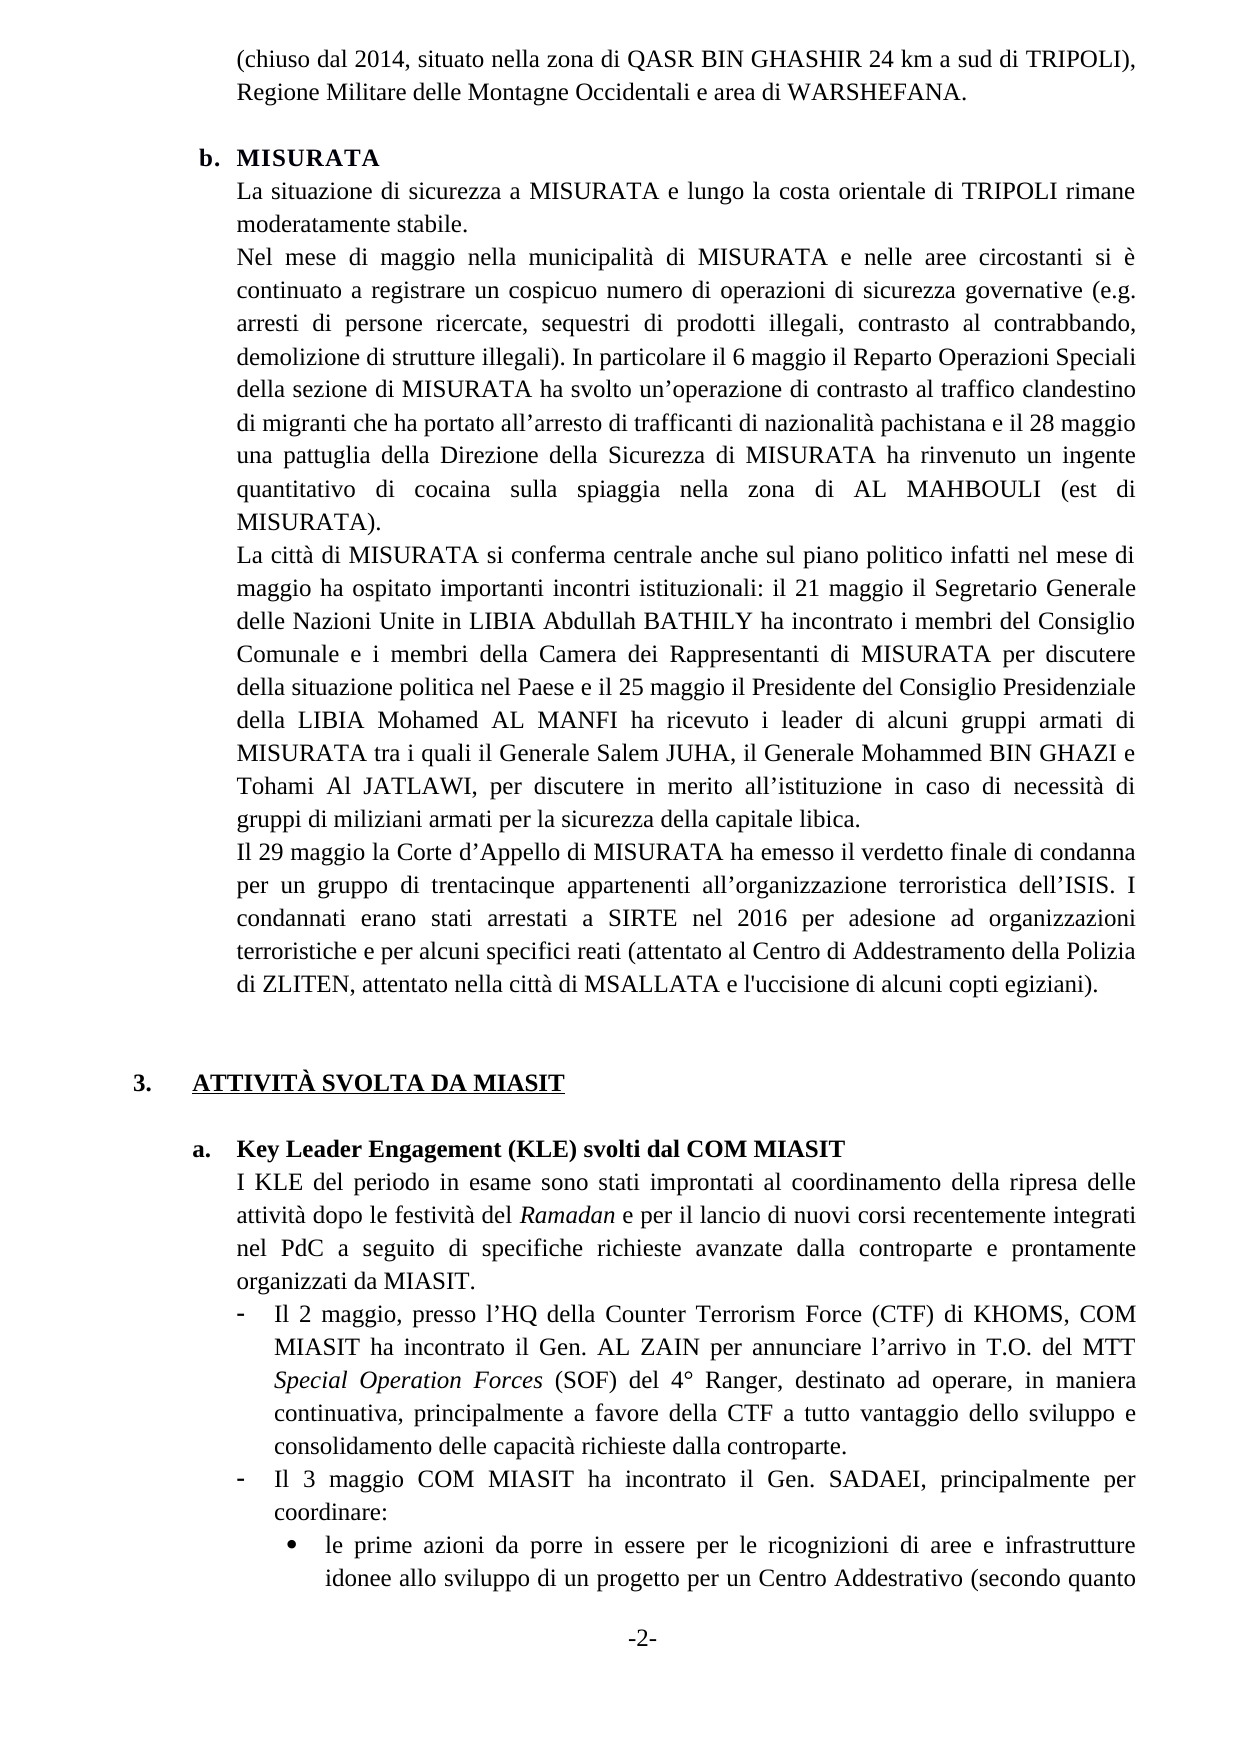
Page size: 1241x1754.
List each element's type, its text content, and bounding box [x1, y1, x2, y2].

list Il 3 maggio COM MIASIT ha incontrato il Gen. SADAEI, principalmente per coordinare: [236, 1464, 1137, 1526]
list MISURATA [199, 143, 1137, 172]
list ATTIVITÀ SVOLTA DA MIASIT [133, 1068, 1137, 1097]
text Nel mese di maggio nella municipalità di MISURATA e nelle aree circostanti si è continuato a registrare un cospicuo numero di operazioni di sicurezza governative (e.g. arresti di persone ricercate, sequestri di prodotti illegali, contrasto al contrabbando, demolizione di strutture illegali). In particolare il 6 maggio il Reparto Operazioni Speciali della sezione di MISURATA ha svolto un’operazione di contrasto al traffico clandestino di migranti che ha portato all’arresto di trafficanti di nazionalità pachistana e il 28 maggio una pattuglia della Direzione della Sicurezza di MISURATA ha rinvenuto un ingente quantitativo di cocaina sulla spiaggia nella zona di AL MAHBOULI (est di MISURATA). [236, 242, 1137, 535]
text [236, 44, 1137, 106]
list Key Leader Engagement (KLE) svolti dal COM MIASIT [192, 1134, 1137, 1163]
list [287, 1530, 1137, 1592]
text Il 29 maggio la Corte d’Appello di MISURATA ha emesso il verdetto finale di condanna per un gruppo di trentacinque appartenenti all’organizzazione terroristica dell’ISIS. I condannati erano stati arrestati a SIRTE nel 2016 per adesione ad organizzazioni terroristiche e per alcuni specifici reati (attentato al Centro di Addestramento della Polizia di ZLITEN, attentato nella città di MSALLATA e l'uccisione di alcuni copti egiziani). [236, 837, 1137, 998]
list I KLE del periodo in esame sono stati improntati al coordinamento della ripresa delle attività dopo le festività del Ramadan e per il lancio di nuovi corsi recentemente integrati nel PdC a seguito di specifiche richieste avanzate dalla controparte e prontamente organizzati da MIASIT. [236, 1167, 1137, 1295]
text La situazione di sicurezza a MISURATA e lungo la costa orientale di TRIPOLI rimane moderatamente stabile. [236, 176, 1137, 238]
text La città di MISURATA si conferma centrale anche sul piano politico infatti nel mese di maggio ha ospitato importanti incontri istituzionali: il 21 maggio il Segretario Generale delle Nazioni Unite in LIBIA Abdullah BATHILY ha incontrato i membri del Consiglio Comunale e i membri della Camera dei Rappresentanti di MISURATA per discutere della situazione politica nel Paese e il 25 maggio il Presidente del Consiglio Presidenziale della LIBIA Mohamed AL MANFI ha ricevuto i leader di alcuni gruppi armati di MISURATA tra i quali il Generale Salem JUHA, il Generale Mohammed BIN GHAZI e Tohami Al JATLAWI, per discutere in merito all’istituzione in caso di necessità di gruppi di miliziani armati per la sicurezza della capitale libica. [236, 540, 1137, 833]
list Il 2 maggio, presso l’HQ della Counter Terrorism Force (CTF) di KHOMS, COM MIASIT ha incontrato il Gen. AL ZAIN per annunciare l’arrivo in T.O. del MTT Special Operation Forces (SOF) del 4° Ranger, destinato ad operare, in maniera continuativa, principalmente a favore della CTF a tutto vantaggio dello sviluppo e consolidamento delle capacità richieste dalla controparte. [236, 1299, 1137, 1460]
